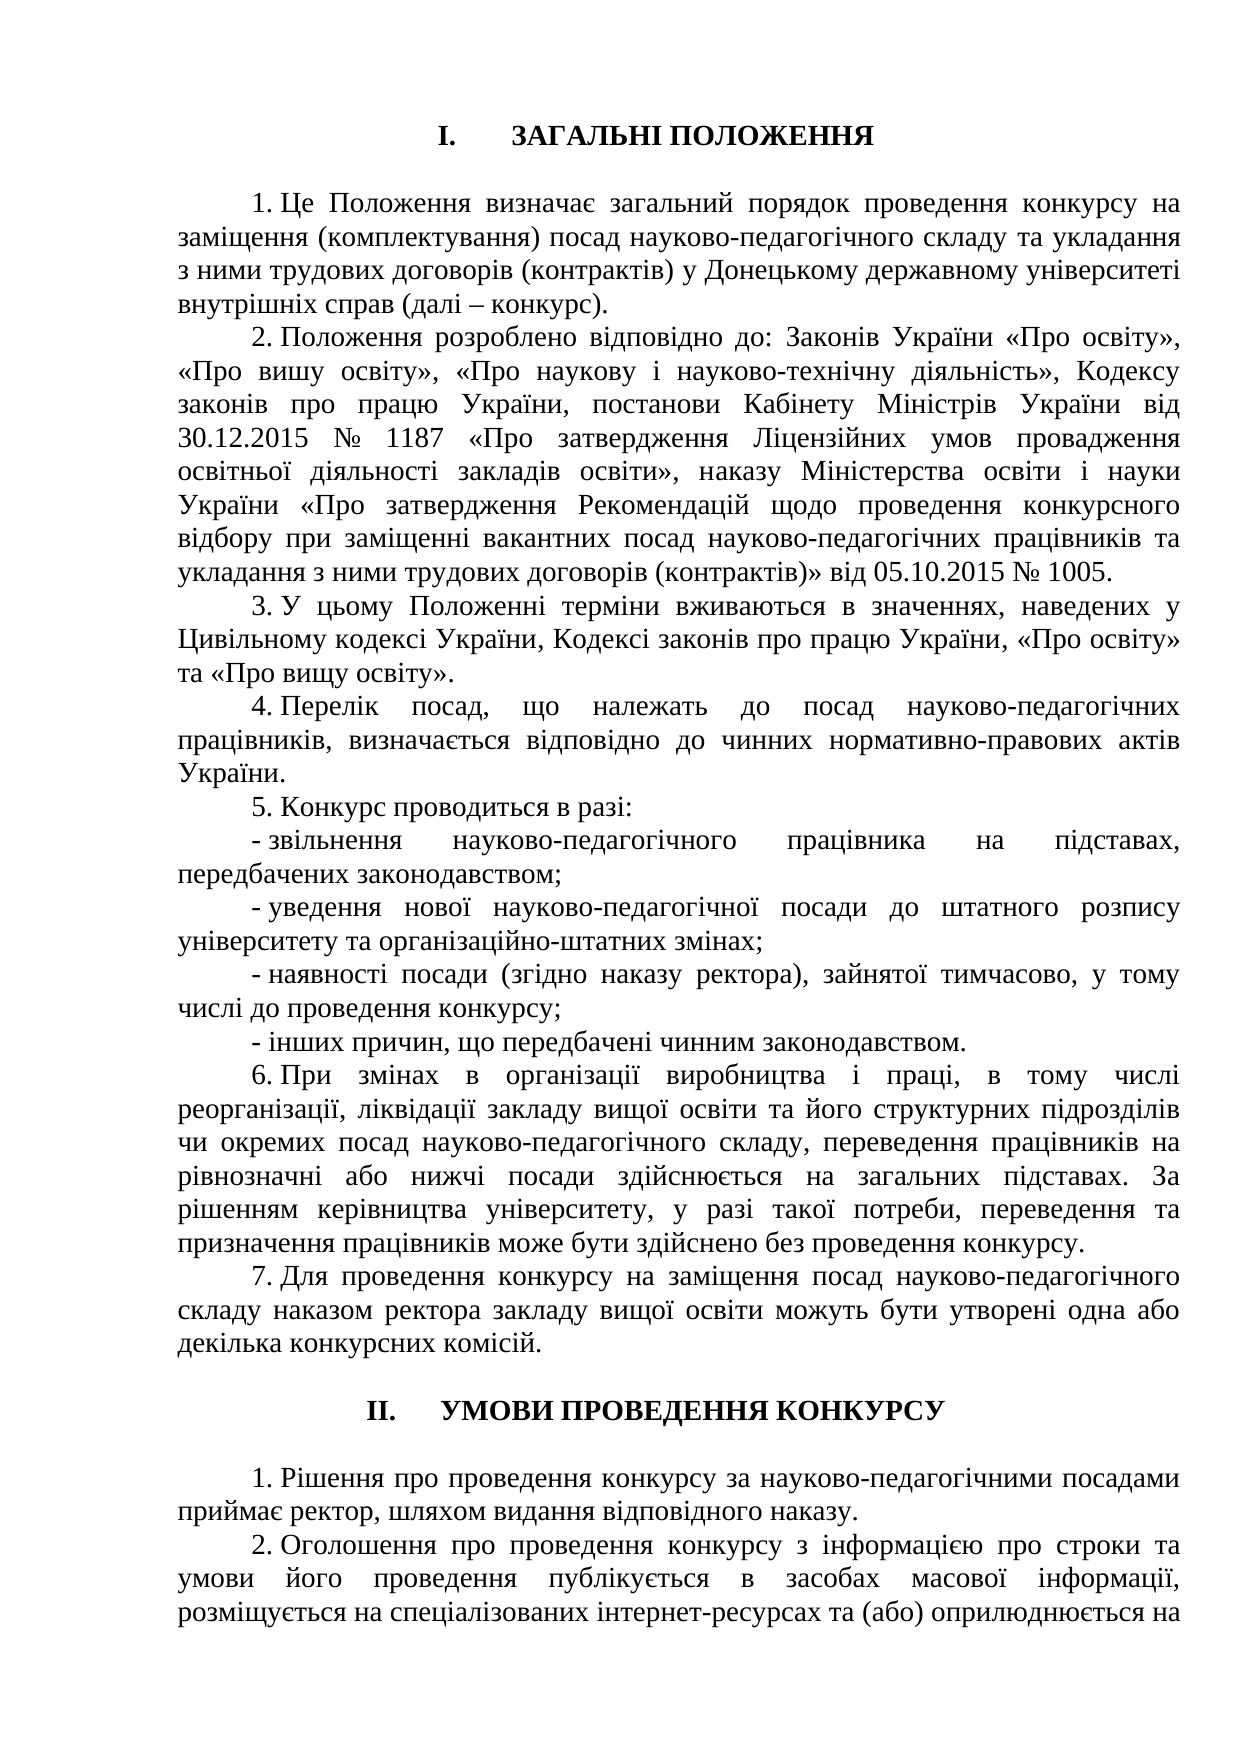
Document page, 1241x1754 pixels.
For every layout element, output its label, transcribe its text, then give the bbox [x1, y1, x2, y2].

list ЗАГАЛЬНІ ПОЛОЖЕННЯ [177, 118, 1134, 152]
text 7. Для проведення конкурсу на заміщення посад науково-педагогічного складу наказом ректора закладу вищої освіти можуть бути утворені одна або декілька конкурсних комісій. [177, 1258, 1181, 1359]
text - звільнення науково-педагогічного працівника на підставах, передбачених законодавством; [177, 822, 1181, 889]
list УМОВИ ПРОВЕДЕННЯ КОНКУРСУ [177, 1393, 1134, 1426]
text - наявності посади (згідно наказу ректора), зайнятої тимчасово, у тому числі до проведення конкурсу; [177, 957, 1181, 1024]
text 5. Конкурс проводиться в разі: [177, 789, 1181, 822]
text 1. Рішення про проведення конкурсу за науково-педагогічними посадами приймає ректор, шляхом видання відповідного наказу. [177, 1460, 1181, 1527]
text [177, 1527, 1181, 1627]
text 2. Положення розроблено відповідно до: Законів України «Про освіту», «Про вишу освіту», «Про наукову і науково-технічну діяльність», Кодексу законів про працю України, постанови Кабінету Міністрів України від 30.12.2015 № 1187 «Про затвердження Ліцензійних умов провадження освітньої діяльності закладів освіти», наказу Міністерства освіти і науки України «Про затвердження Рекомендацій щодо проведення конкурсного відбору при заміщенні вакантних посад науково-педагогічних працівників та укладання з ними трудових договорів (контрактів)» від 05.10.2015 № 1005. [177, 319, 1181, 588]
text 6. При змінах в організації виробництва і праці, в тому числі реорганізації, ліквідації закладу вищої освіти та його структурних підрозділів чи окремих посад науково-педагогічного складу, переведення працівників на рівнозначні або нижчі посади здійснюється на загальних підставах. За рішенням керівництва університету, у разі такої потреби, переведення та призначення працівників може бути здійснено без проведення конкурсу. [177, 1057, 1181, 1258]
text 4. Перелік посад, що належать до посад науково-педагогічних працівників, визначається відповідно до чинних нормативно-правових актів України. [177, 688, 1181, 789]
text 3. У цьому Положенні терміни вживаються в значеннях, наведених у Цивільному кодексі України, Кодексі законів про працю України, «Про освіту» та «Про вищу освіту». [177, 588, 1181, 688]
text 1. Це Положення визначає загальний порядок проведення конкурсу на заміщення (комплектування) посад науково-педагогічного складу та укладання з ними трудових договорів (контрактів) у Донецькому державному університеті внутрішніх справ (далі – конкурс). [177, 185, 1181, 319]
text - уведення нової науково-педагогічної посади до штатного розпису університету та організаційно-штатних змінах; [177, 889, 1181, 957]
text - інших причин, що передбачені чинним законодавством. [177, 1024, 1181, 1057]
